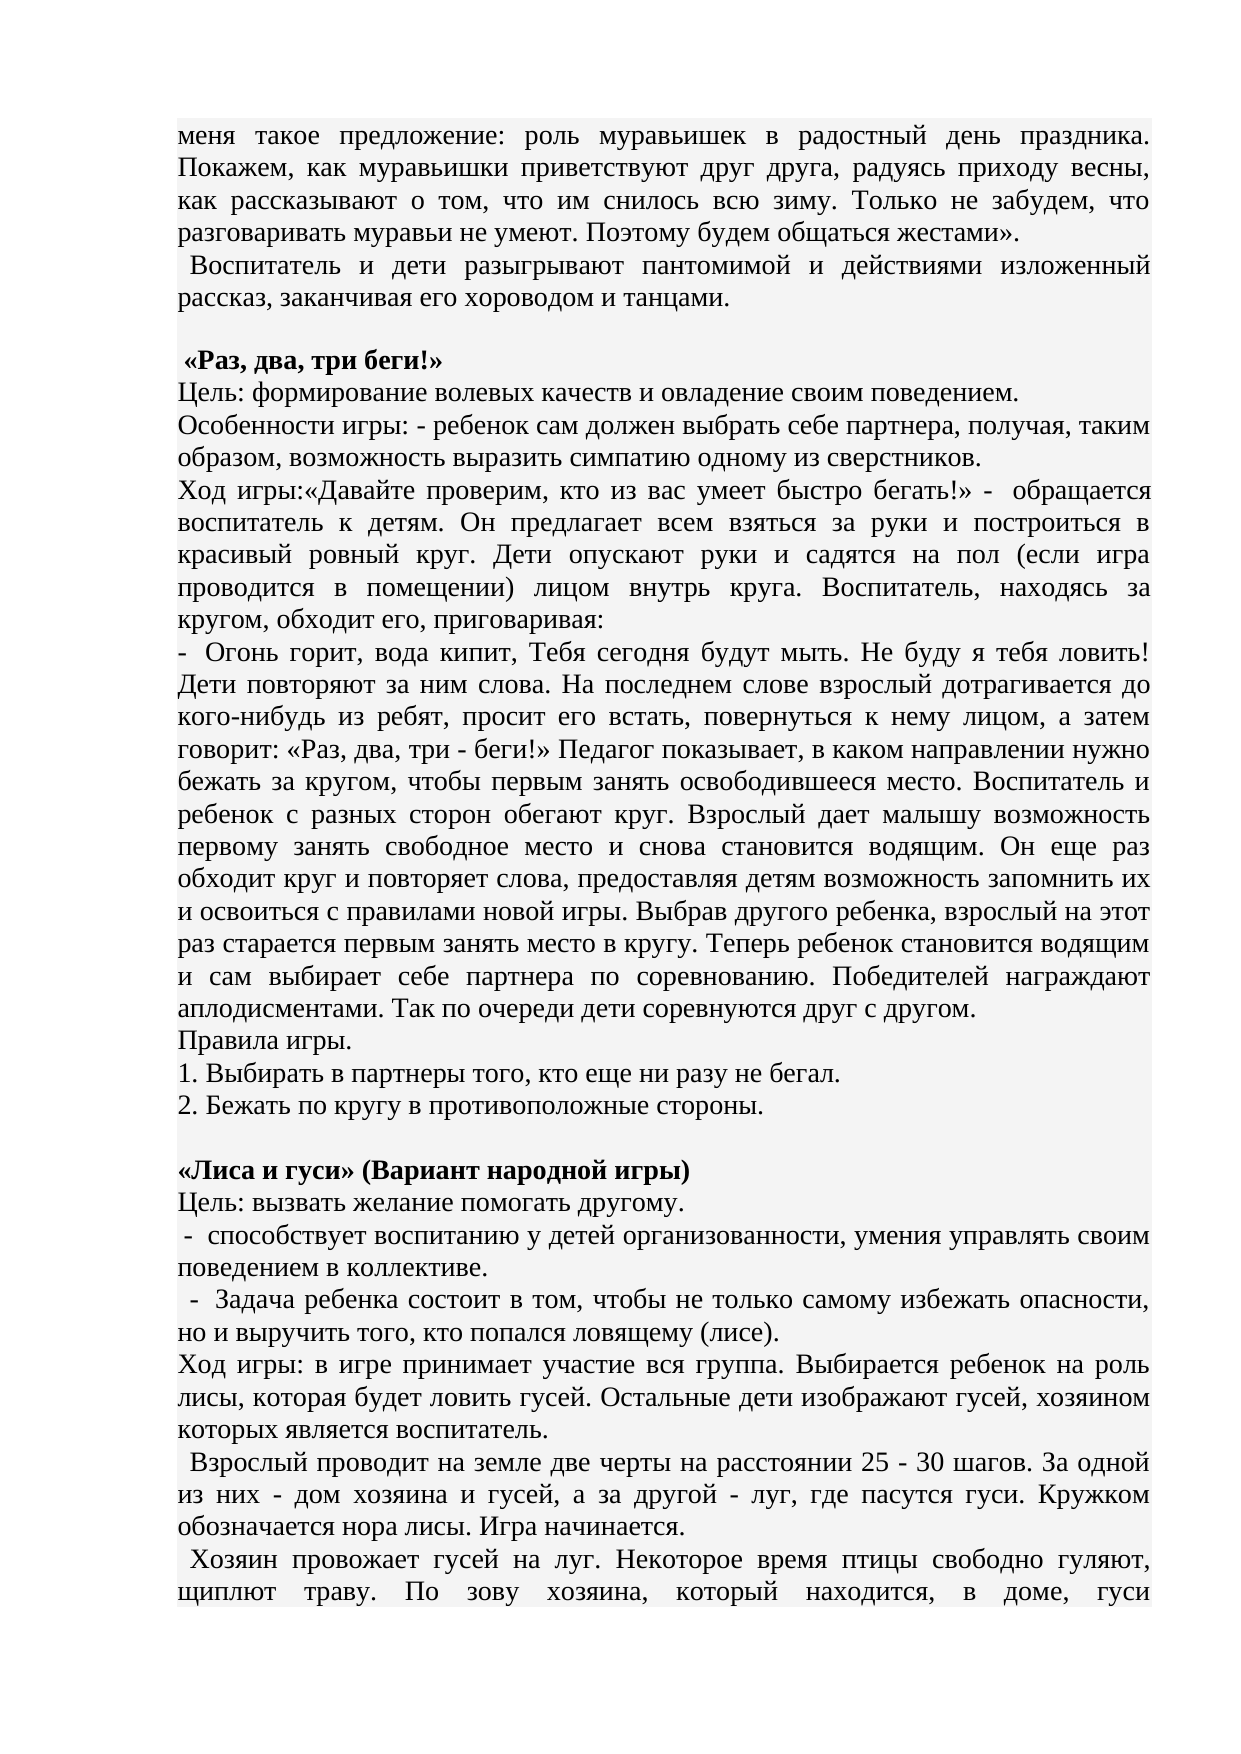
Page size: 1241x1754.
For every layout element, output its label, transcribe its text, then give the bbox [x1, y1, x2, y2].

text Взрослый проводит на земле две черты на расстоянии 25 - 30 шагов. За одной из них - дом хозяина и гусей, а за другой - луг, где пасутся гуси. Кружком обозначается нора лисы. Игра начинается. [177, 1444, 1152, 1542]
text Ход игры:«Давайте проверим, кто из вас умеет быстро бегать!» - обращается воспитатель к детям. Он предлагает всем взяться за руки и построиться в красивый ровный круг. Дети опускают руки и садятся на пол (если игра проводится в помещении) лицом внутрь круга. Воспитатель, находясь за кругом, обходит его, приговаривая: [177, 473, 1152, 635]
text 2. Бежать по кругу в противоположные стороны. [177, 1088, 1152, 1121]
text «Раз, два, три беги!» [177, 343, 1152, 376]
text 1. Выбирать в партнеры того, кто еще ни разу не бегал. [177, 1056, 1152, 1088]
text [177, 118, 1152, 248]
text - способствует воспитанию у детей организованности, умения управлять своим поведением в коллективе. [177, 1218, 1152, 1283]
text Цель: вызвать желание помогать другому. [177, 1185, 1152, 1218]
text - Огонь горит, вода кипит, Тебя сегодня будут мыть. Не буду я тебя ловить! Дети повторяют за ним слова. На последнем слове взрослый дотрагивается до кого-нибудь из ребят, просит его встать, повернуться к нему лицом, а затем говорит: «Раз, два, три - беги!» Педагог показывает, в каком направлении нужно бежать за кругом, чтобы первым занять освободившееся место. Воспитатель и ребенок с разных сторон обегают круг. Взрослый дает малышу возможность первому занять свободное место и снова становится водящим. Он еще раз обходит круг и повторяет слова, предоставляя детям возможность запомнить их и освоиться с правилами новой игры. Выбрав другого ребенка, взрослый на этот раз старается первым занять место в кругу. Теперь ребенок становится водящим и сам выбирает себе партнера по соревнованию. Победителей награждают аплодисментами. Так по очереди дети соревнуются друг с другом. [177, 635, 1152, 1023]
text Ход игры: в игре принимает участие вся группа. Выбирается ребенок на роль лисы, которая будет ловить гусей. Остальные дети изображают гусей, хозяином которых является воспитатель. [177, 1347, 1152, 1444]
text Воспитатель и дети разыгрывают пантомимой и действиями изложенный рассказ, заканчивая его хороводом и танцами. [177, 248, 1152, 312]
text - Задача ребенка состоит в том, чтобы не только самому избежать опасности, но и выручить того, кто попался ловящему (лисе). [177, 1283, 1152, 1347]
text Особенности игры: - ребенок сам должен выбрать себе партнера, получая, таким образом, возможность выразить симпатию одному из сверстников. [177, 408, 1152, 473]
text Правила игры. [177, 1023, 1152, 1056]
text Цель: формирование волевых качеств и овладение своим поведением. [177, 376, 1152, 408]
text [177, 1542, 1152, 1607]
text «Лиса и гуси» (Вариант народной игры) [177, 1153, 1152, 1185]
